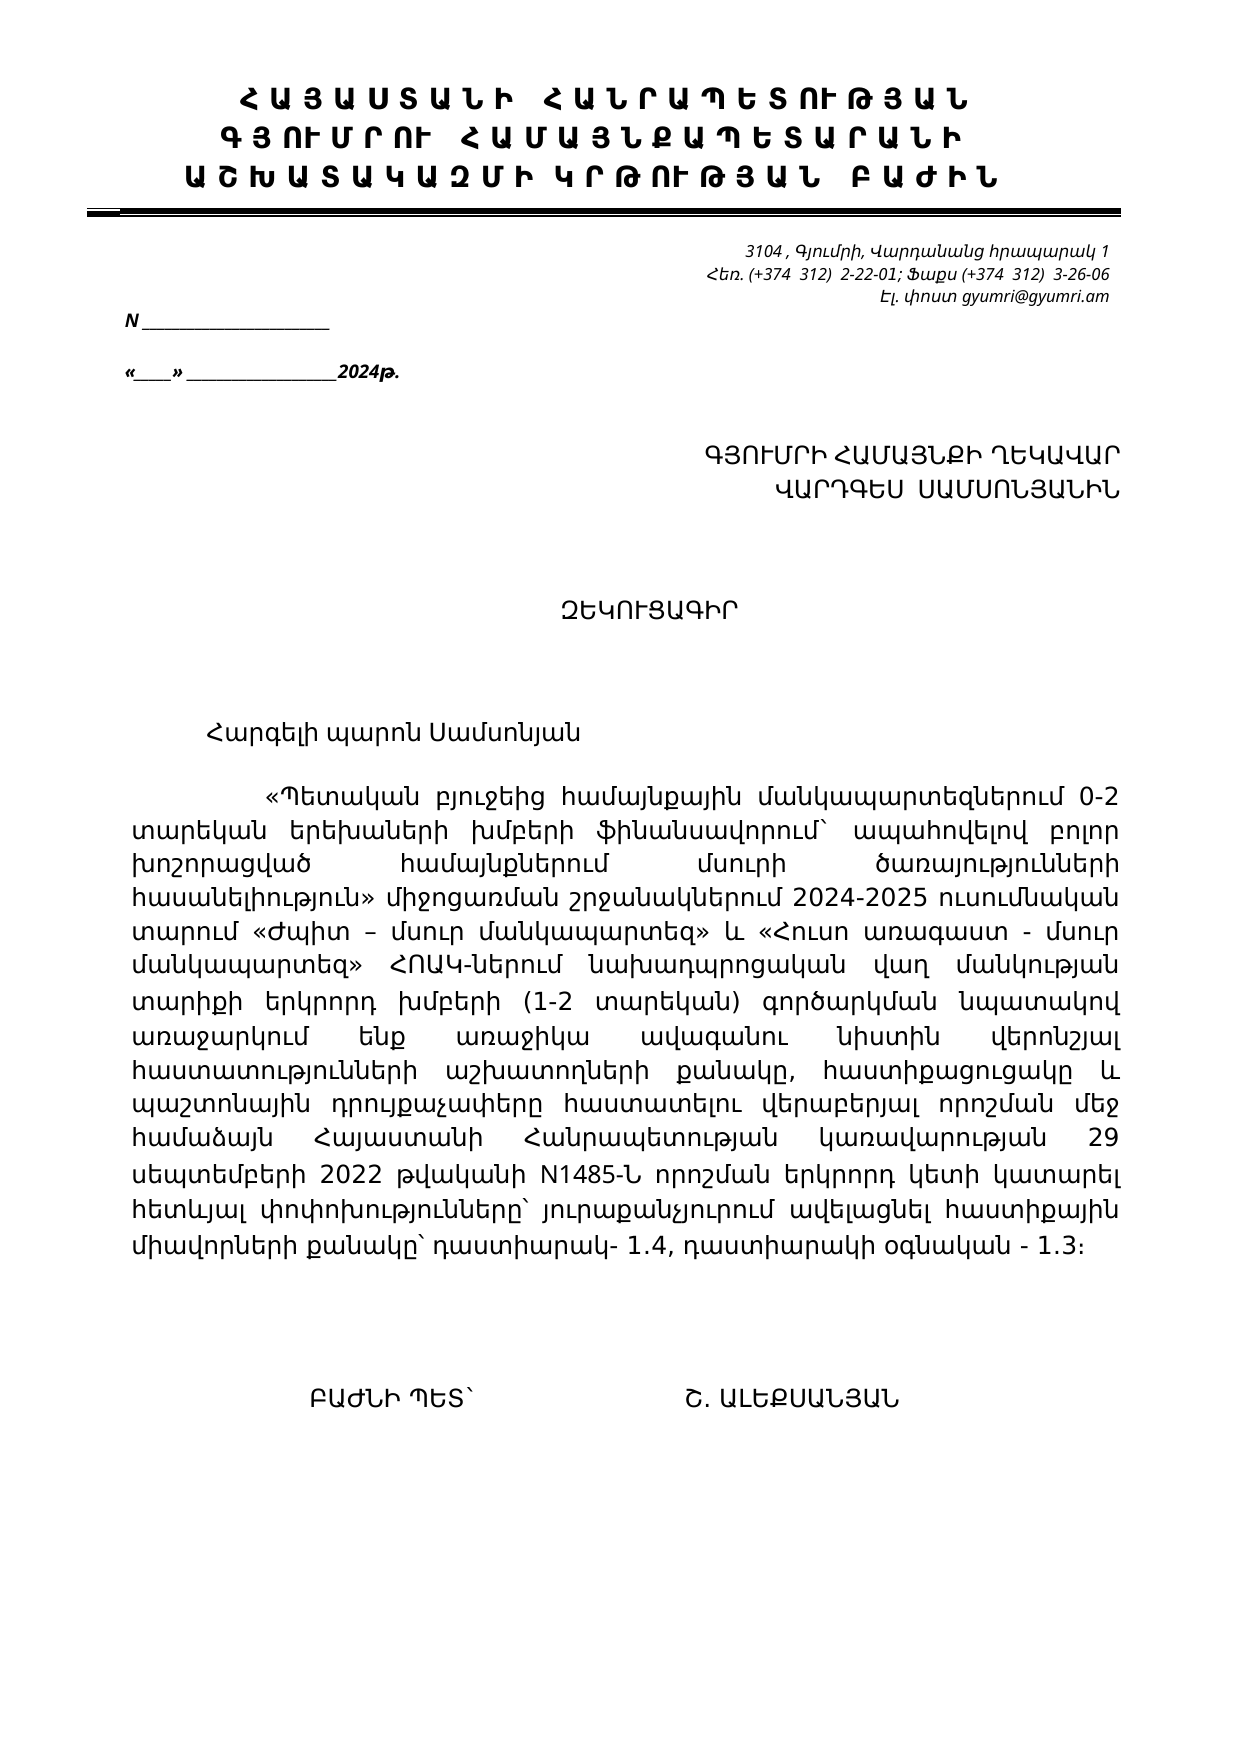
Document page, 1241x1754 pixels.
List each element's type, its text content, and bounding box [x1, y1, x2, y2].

text ԶԵԿՈՒՑԱԳԻՐ [131, 593, 1167, 627]
table_header Հ Ա Յ Ա Ս Տ Ա Ն Ի Հ Ա Ն Ր Ա Պ Ե Տ ՈՒ Թ Յ Ա Ն Գ Յ ՈՒ Մ Ր ՈՒ Հ Ա Մ Ա Յ Ն Ք Ա Պ Ե Տ Ա Ր Ա Ն Ի Ա Շ Խ Ա Տ Ա Կ Ա Զ Մ Ի Կ Ր Թ ՈՒ Թ Յ Ա Ն Բ Ա Ժ Ի Ն [87, 74, 1121, 207]
text ԲԱԺՆԻ ՊԵՏ` Շ. ԱԼԵՔՍԱՆՅԱՆ [131, 1384, 1078, 1414]
text ԳՅՈՒՄՐԻ ՀԱՄԱՅՆՔԻ ՂԵԿԱՎԱՐ [131, 437, 1121, 471]
table_cell 3104 , Գյումրի, Վարդանանց հրապարակ 1 Հեռ. (+374 312) 2-22-01; Ֆաքս (+374 312) 3-26-06 Էլ. փոստ gyumri@gyumri.am [120, 217, 1121, 308]
text ՎԱՐԴԳԵՍ ՍԱՄՍՈՆՅԱՆԻՆ [131, 471, 1121, 505]
text N _________________________ [72, 308, 1078, 333]
text «_____» ____________________2024թ. [72, 359, 1078, 384]
text «Պետական բյուջեից համայնքային մանկապարտեզներում 0-2 տարեկան երեխաների խմբերի ֆինանսավորում` ապահովելով բոլոր խոշորացված համայնքներում մսուրի ծառայությունների հասանելիություն» միջոցառման շրջանակներում 2024-2025 ուսումնական տարում «Ժպիտ – մսուր մանկապարտեզ» և «Հուսո առագաստ - մսուր մանկապարտեզ» ՀՈԱԿ-ներում նախադպրոցական վաղ մանկության տարիքի երկրորդ խմբերի (1-2 տարեկան) գործարկման նպատակով առաջարկում ենք առաջիկա ավագանու նիստին վերոնշյալ հաստատությունների աշխատողների քանակը, հաստիքացուցակը և պաշտոնային դրույքաչափերը հաստատելու վերաբերյալ որոշման մեջ համաձայն Հայաստանի Հանրապետության կառավարության 29 սեպտեմբերի 2022 թվականի N1485-Ն որոշման երկրորդ կետի կատարել հետևյալ փոփոխությունները՝ յուրաքանչյուրում ավելացնել հաստիքային միավորների քանակը՝ դաստիարակ- 1․4, դաստիարակի օգնական - 1․3։ [131, 783, 1121, 1089]
text Հարգելի պարոն Սամսոնյան [131, 714, 1167, 748]
